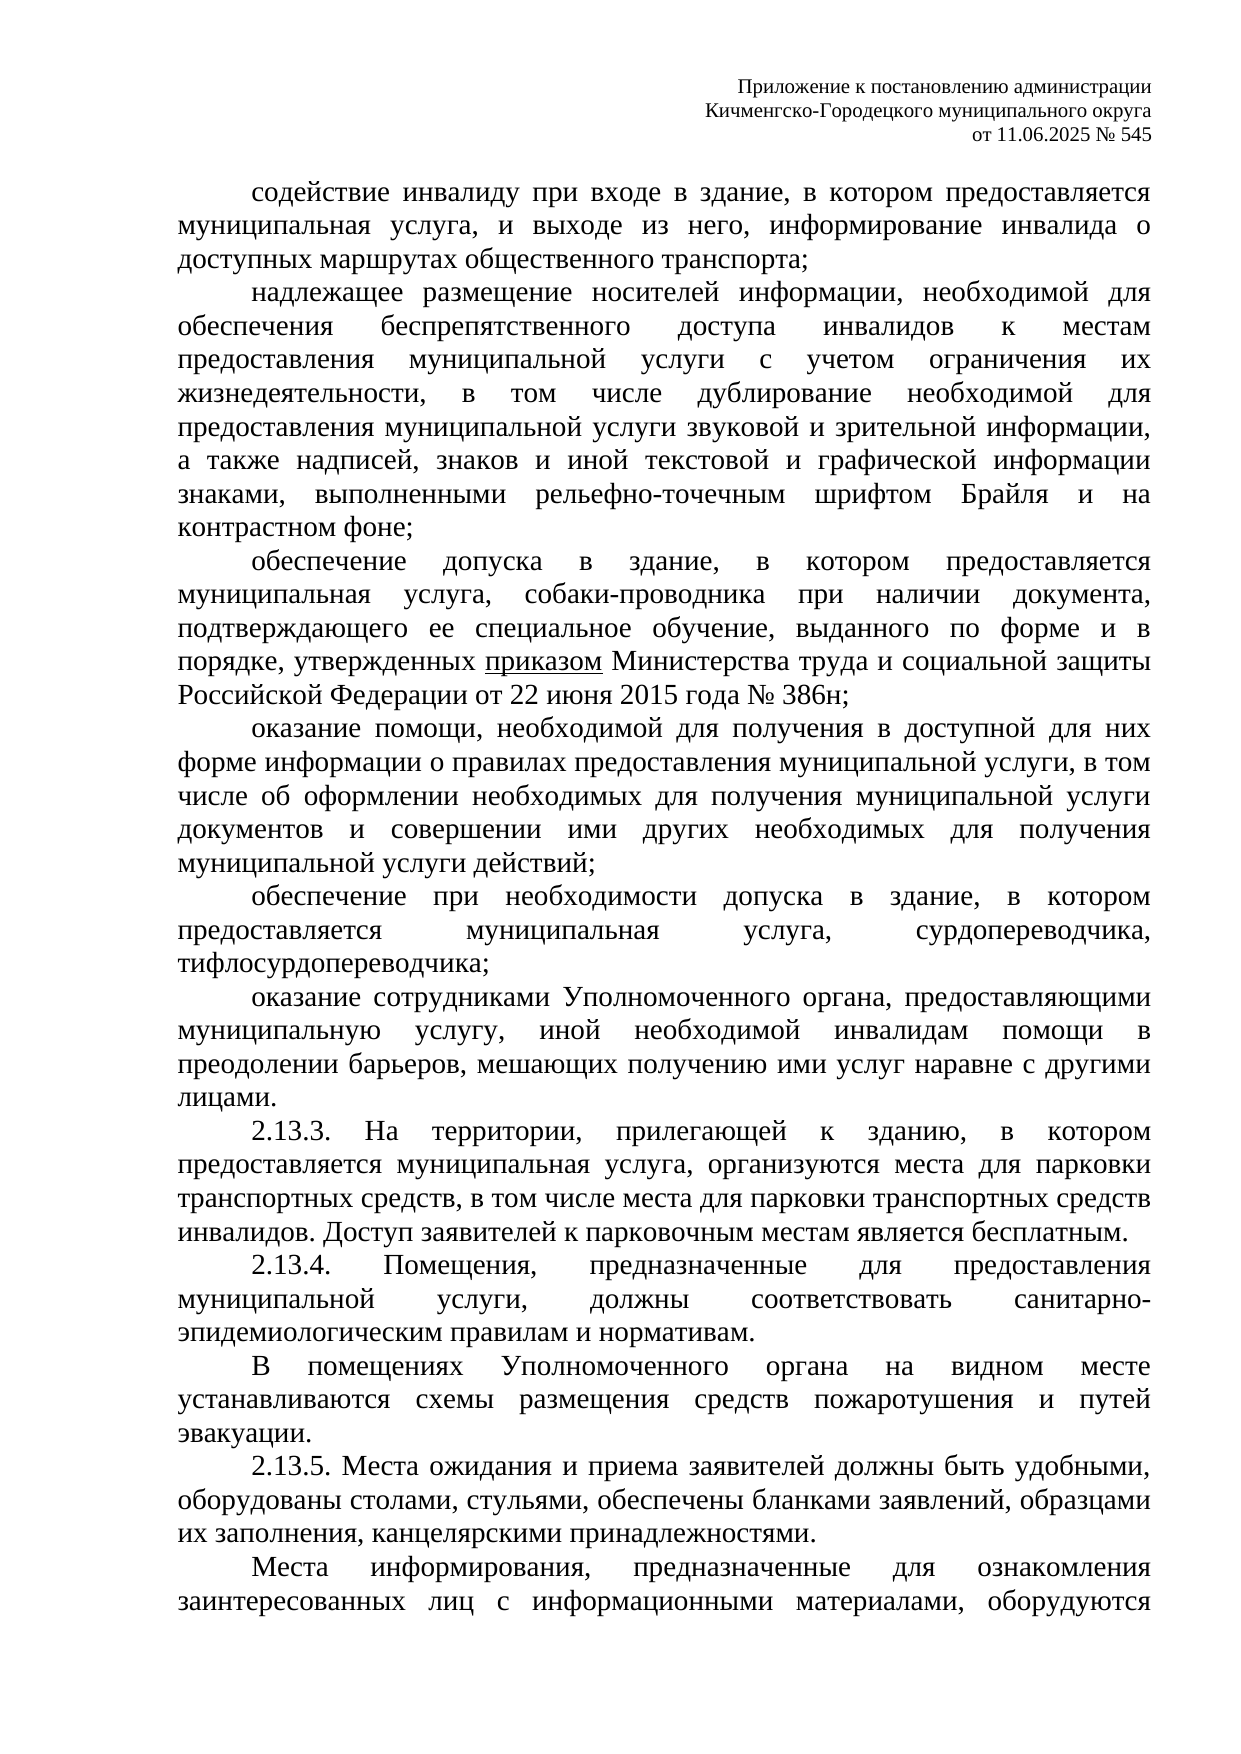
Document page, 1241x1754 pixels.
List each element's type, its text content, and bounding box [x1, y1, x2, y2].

text содействие инвалиду при входе в здание, в котором предоставляется муниципальная услуга, и выходе из него, информирование инвалида о доступных маршрутах общественного транспорта; [177, 174, 1152, 274]
text оказание помощи, необходимой для получения в доступной для них форме информации о правилах предоставления муниципальной услуги, в том числе об оформлении необходимых для получения муниципальной услуги документов и совершении ими других необходимых для получения муниципальной услуги действий; [177, 711, 1152, 878]
text В помещениях Уполномоченного органа на видном месте устанавливаются схемы размещения средств пожаротушения и путей эвакуации. [177, 1348, 1152, 1448]
text обеспечение при необходимости допуска в здание, в котором предоставляется муниципальная услуга, сурдопереводчика, тифлосурдопереводчика; [177, 878, 1152, 979]
text 2.13.4. Помещения, предназначенные для предоставления муниципальной услуги, должны соответствовать санитарно-эпидемиологическим правилам и нормативам. [177, 1247, 1152, 1348]
text 2.13.5. Места ожидания и приема заявителей должны быть удобными, оборудованы столами, стульями, обеспечены бланками заявлений, образцами их заполнения, канцелярскими принадлежностями. [177, 1448, 1152, 1549]
text обеспечение допуска в здание, в котором предоставляется муниципальная услуга, собаки-проводника при наличии документа, подтверждающего ее специальное обучение, выданного по форме и в порядке, утвержденных приказом Министерства труда и социальной защиты Российской Федерации от 22 июня 2015 года № 386н; [177, 543, 1152, 711]
text надлежащее размещение носителей информации, необходимой для обеспечения беспрепятственного доступа инвалидов к местам предоставления муниципальной услуги с учетом ограничения их жизнедеятельности, в том числе дублирование необходимой для предоставления муниципальной услуги звуковой и зрительной информации, а также надписей, знаков и иной текстовой и графической информации знаками, выполненными рельефно-точечным шрифтом Брайля и на контрастном фоне; [177, 274, 1152, 543]
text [177, 1549, 1152, 1616]
text оказание сотрудниками Уполномоченного органа, предоставляющими муниципальную услугу, иной необходимой инвалидам помощи в преодолении барьеров, мешающих получению ими услуг наравне с другими лицами. [177, 979, 1152, 1113]
text 2.13.3. На территории, прилегающей к зданию, в котором предоставляется муниципальная услуга, организуются места для парковки транспортных средств, в том числе места для парковки транспортных средств инвалидов. Доступ заявителей к парковочным местам является бесплатным. [177, 1113, 1152, 1247]
